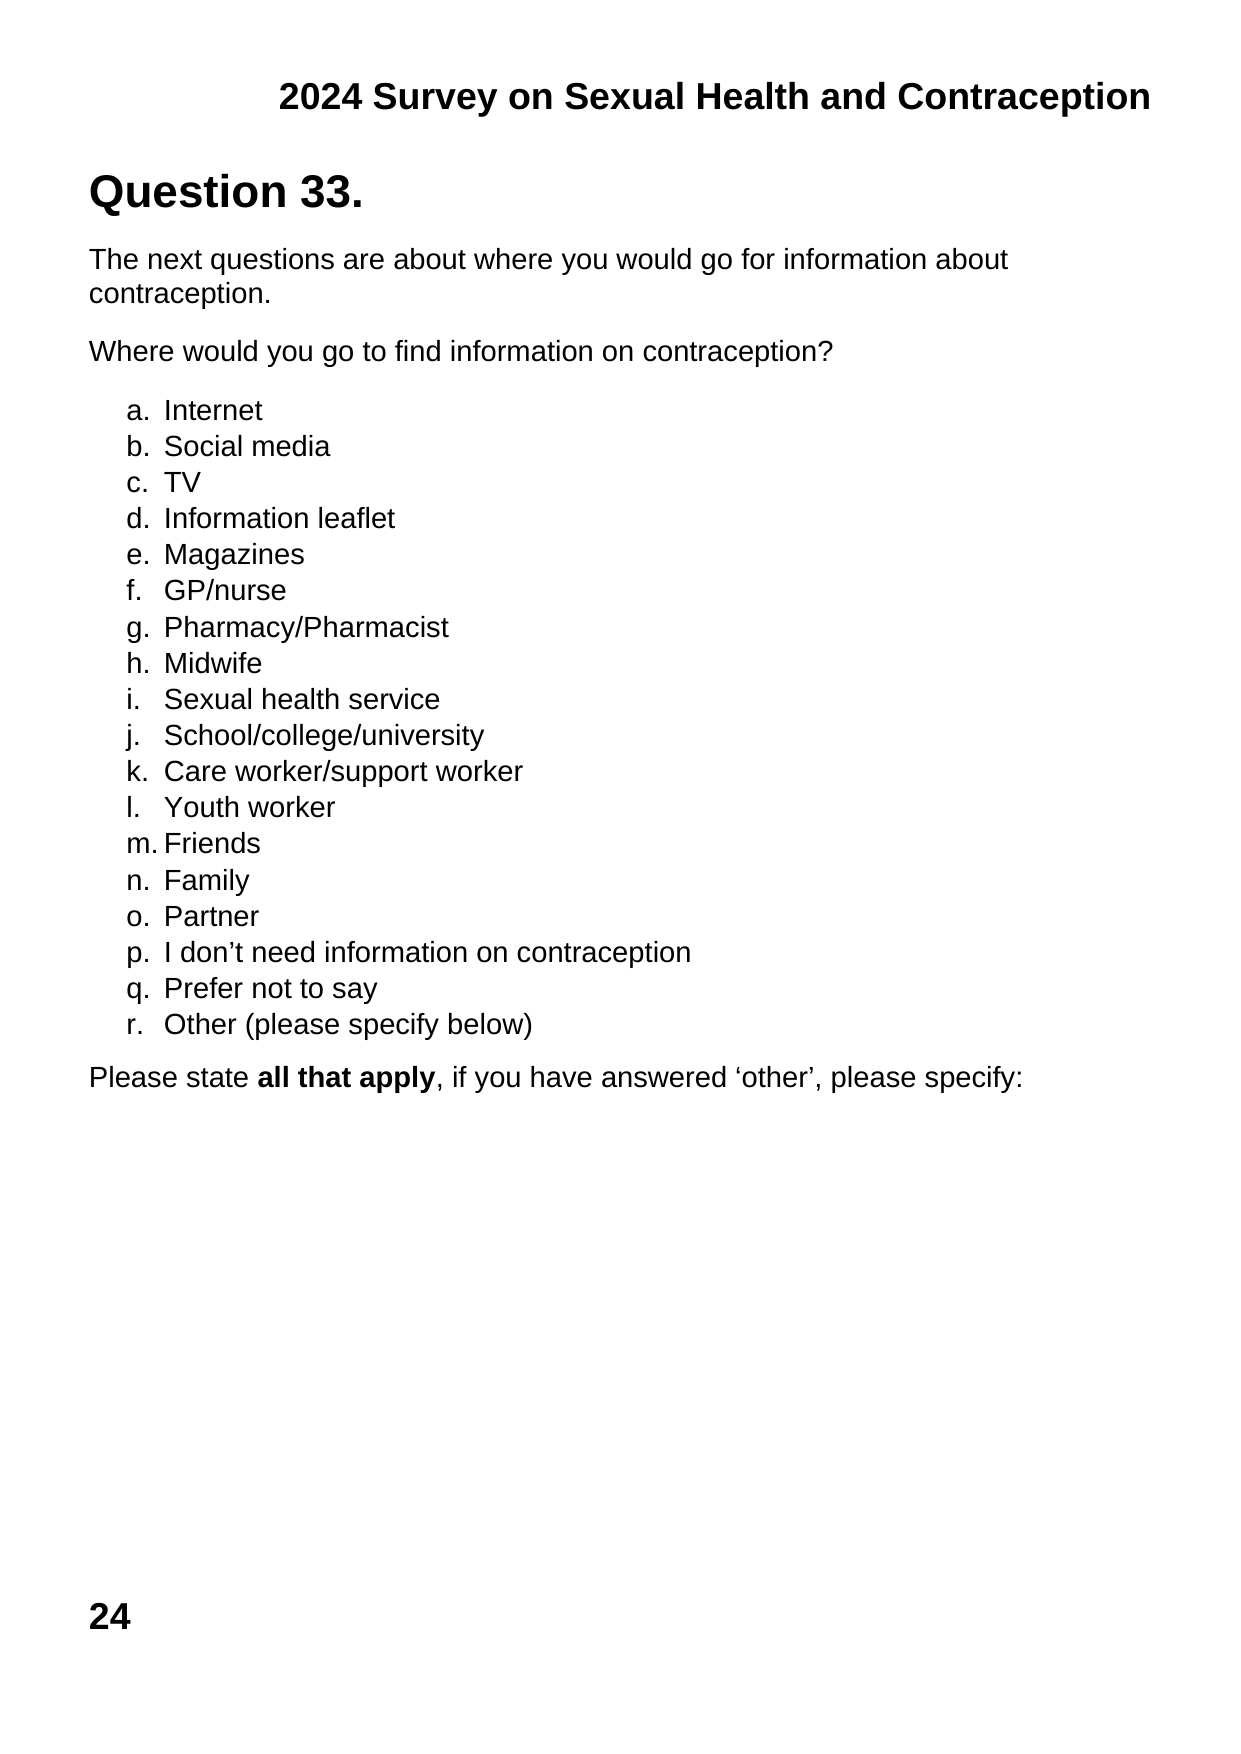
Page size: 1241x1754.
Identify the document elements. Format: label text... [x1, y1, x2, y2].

list Partner [126, 899, 1152, 932]
list Magazines [126, 537, 1152, 571]
list GP/nurse [126, 573, 1152, 607]
list Midwife [126, 646, 1152, 679]
list Information leaflet [126, 501, 1152, 535]
list Family [126, 863, 1152, 896]
list Internet [126, 393, 1152, 426]
list Social media [126, 429, 1152, 462]
subtitle Question 33. [89, 164, 1152, 217]
text Please state all that apply, if you have answered ‘other’, please specify: [89, 1060, 1152, 1093]
list Sexual health service [126, 682, 1152, 715]
text Where would you go to find information on contraception? [89, 334, 1152, 368]
list Youth worker [126, 790, 1152, 824]
list Pharmacy/Pharmacist [126, 609, 1152, 643]
list School/college/university [126, 718, 1152, 752]
list Care worker/support worker [126, 754, 1152, 788]
list I don’t need information on contraception [126, 935, 1152, 968]
list TV [126, 465, 1152, 498]
list Prefer not to say [126, 971, 1152, 1004]
list Friends [126, 826, 1152, 860]
list Other (please specify below) [126, 1007, 1152, 1041]
text The next questions are about where you would go for information about contraception. [89, 242, 1152, 309]
